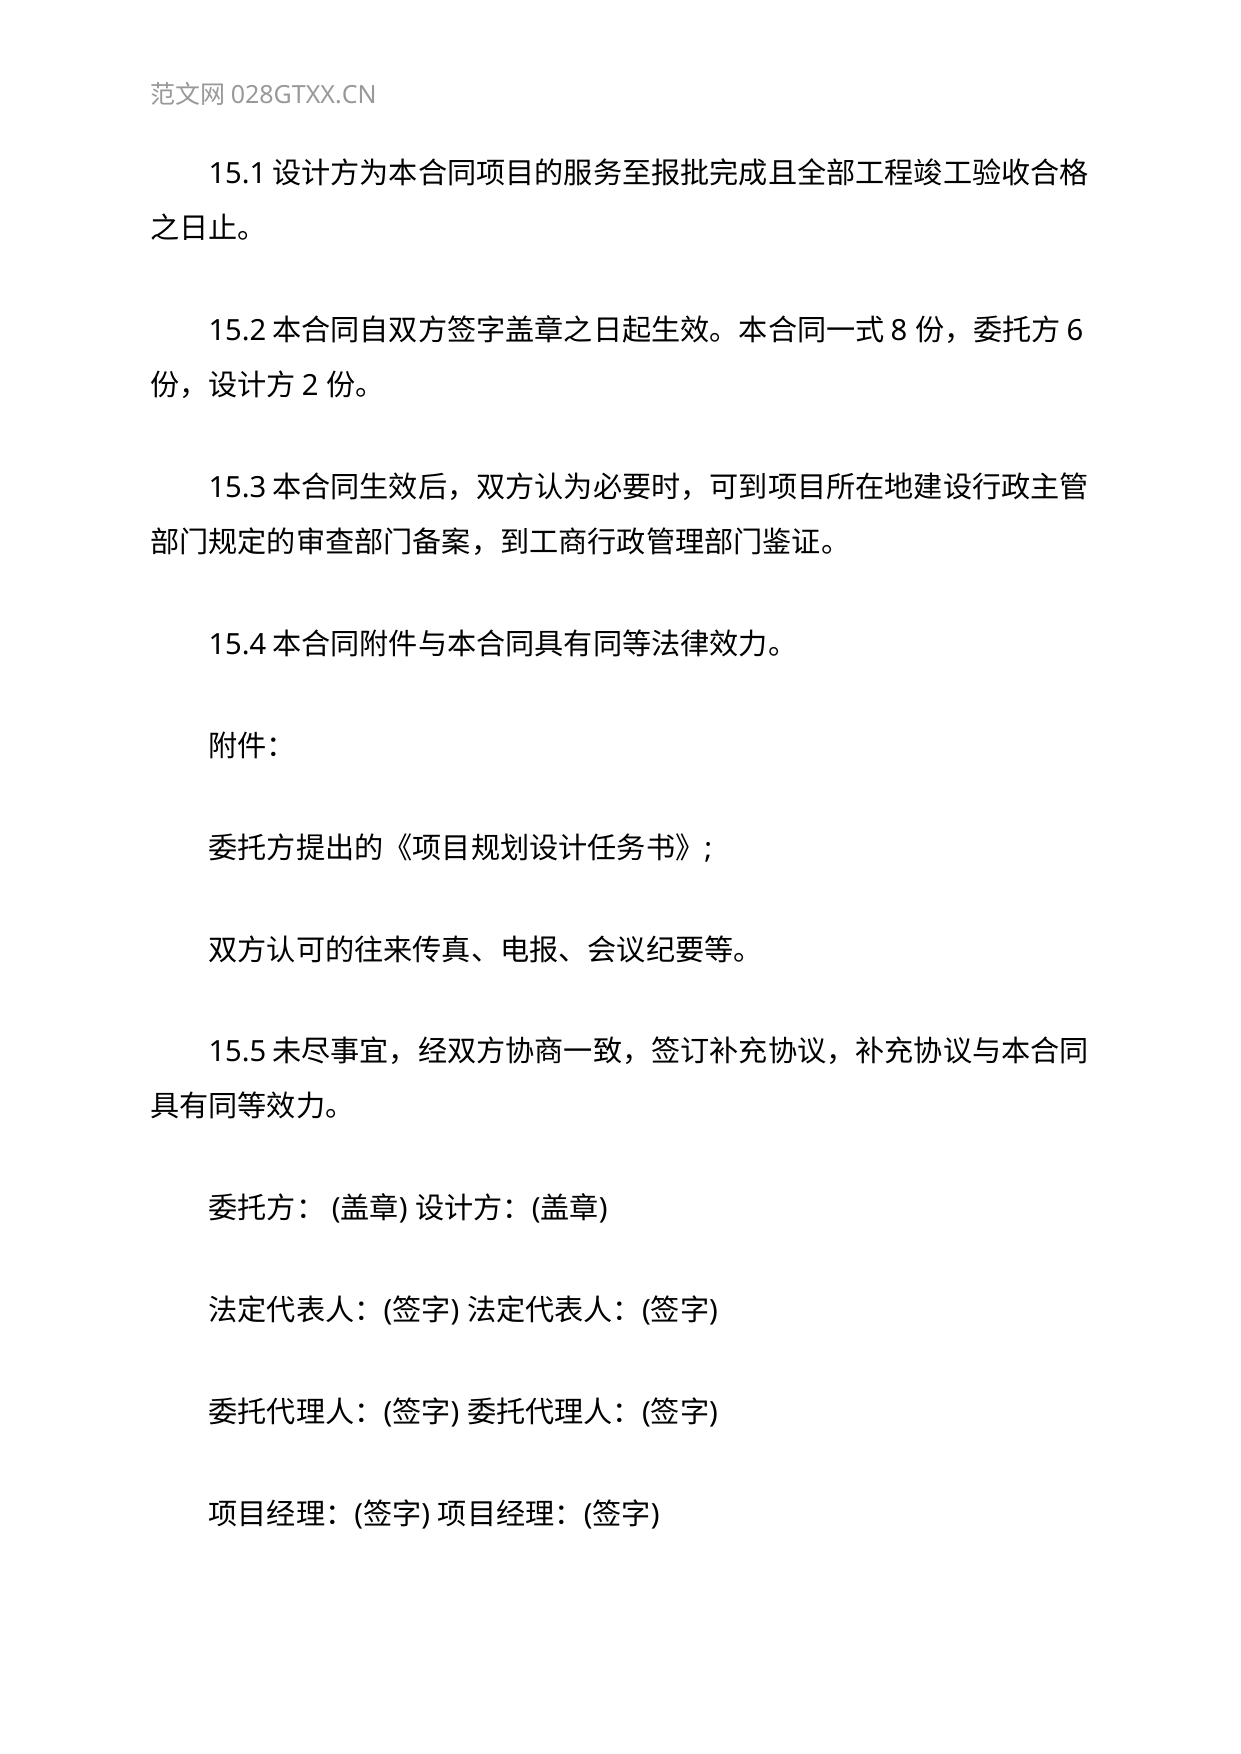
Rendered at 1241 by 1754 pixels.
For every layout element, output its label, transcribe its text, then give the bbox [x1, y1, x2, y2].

text 15.4本合同附件与本合同具有同等法律效力。 [150, 621, 1090, 663]
text 委托方提出的《项目规划设计任务书》; [150, 824, 1090, 867]
text 法定代表人：(签字) 法定代表人：(签字) [150, 1287, 1090, 1329]
text 委托代理人：(签字) 委托代理人：(签字) [150, 1389, 1090, 1431]
text 附件： [150, 722, 1090, 765]
text 委托方： (盖章) 设计方：(盖章) [150, 1185, 1090, 1227]
text 15.1设计方为本合同项目的服务至报批完成且全部工程竣工验收合格之日止。 [150, 150, 1090, 247]
text 15.3本合同生效后，双方认为必要时，可到项目所在地建设行政主管部门规定的审查部门备案，到工商行政管理部门鉴证。 [150, 464, 1090, 561]
text 双方认可的往来传真、电报、会议纪要等。 [150, 926, 1090, 968]
text 项目经理：(签字) 项目经理：(签字) [150, 1491, 1090, 1533]
text 15.5未尽事宜，经双方协商一致，签订补充协议，补充协议与本合同具有同等效力。 [150, 1028, 1090, 1125]
text 15.2本合同自双方签字盖章之日起生效。本合同一式8 份，委托方6份，设计方2 份。 [150, 307, 1090, 404]
